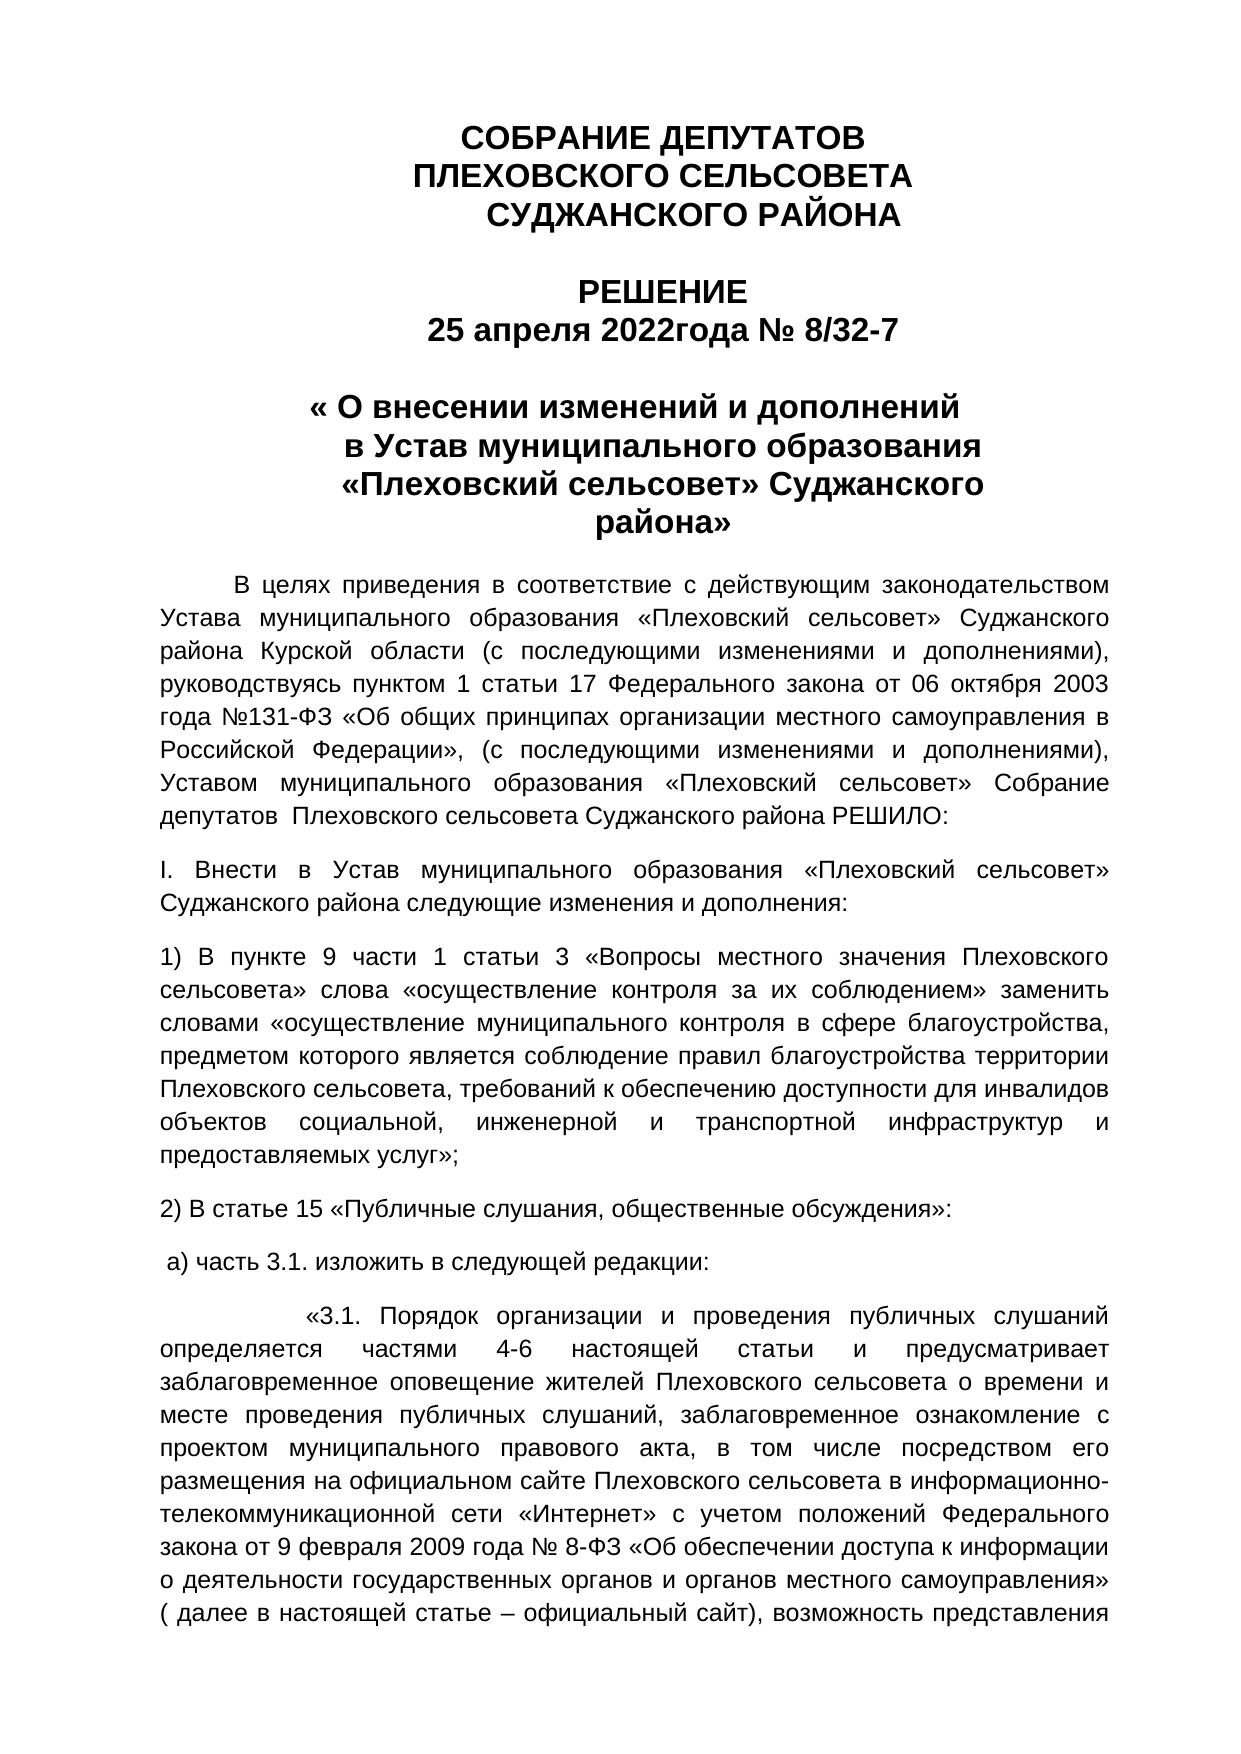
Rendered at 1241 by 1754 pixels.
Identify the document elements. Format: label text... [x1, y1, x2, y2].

text «Плеховский сельсовет» Суджанского [159, 464, 1110, 502]
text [159, 1301, 1110, 1627]
text района» [159, 502, 1110, 541]
text 1) В пункте 9 части 1 статьи 3 «Вопросы местного значения Плеховского сельсовета» слова «осуществление контроля за их соблюдением» заменить словами «осуществление муниципального контроля в сфере благоустройства, предметом которого является соблюдение правил благоустройства территории Плеховского сельсовета, требований к обеспечению доступности для инвалидов объектов социальной, инженерной и транспортной инфраструктур и предоставляемых услуг»; [159, 942, 1110, 1168]
text « О внесении изменений и дополнений [159, 387, 1110, 426]
text ПЛЕХОВСКОГО СЕЛЬСОВЕТА [159, 157, 1110, 195]
text СОБРАНИЕ ДЕПУТАТОВ [159, 118, 1110, 157]
text В целях приведения в соответствие с действующим законодательством Устава муниципального образования «Плеховский сельсовет» Суджанского района Курской области (с последующими изменениями и дополнениями), руководствуясь пунктом 1 статьи 17 Федерального закона от 06 октября 2003 года №131-ФЗ «Об общих принципах организации местного самоуправления в Российской Федерации», (с последующими изменениями и дополнениями), Уставом муниципального образования «Плеховский сельсовет» Собрание депутатов Плеховского сельсовета Суджанского района РЕШИЛО: [159, 570, 1110, 829]
text в Устав муниципального образования [159, 426, 1110, 464]
text 2) В статье 15 «Публичные слушания, общественные обсуждения»: [159, 1193, 1110, 1222]
text I. Внести в Устав муниципального образования «Плеховский сельсовет» Суджанского района следующие изменения и дополнения: [159, 855, 1110, 916]
text а) часть 3.1. изложить в следующей редакции: [159, 1247, 1110, 1276]
text РЕШЕНИЕ [159, 272, 1110, 310]
text СУДЖАНСКОГО РАЙОНА [159, 195, 1110, 233]
text 25 апреля 2022года № 8/32-7 [159, 310, 1110, 349]
